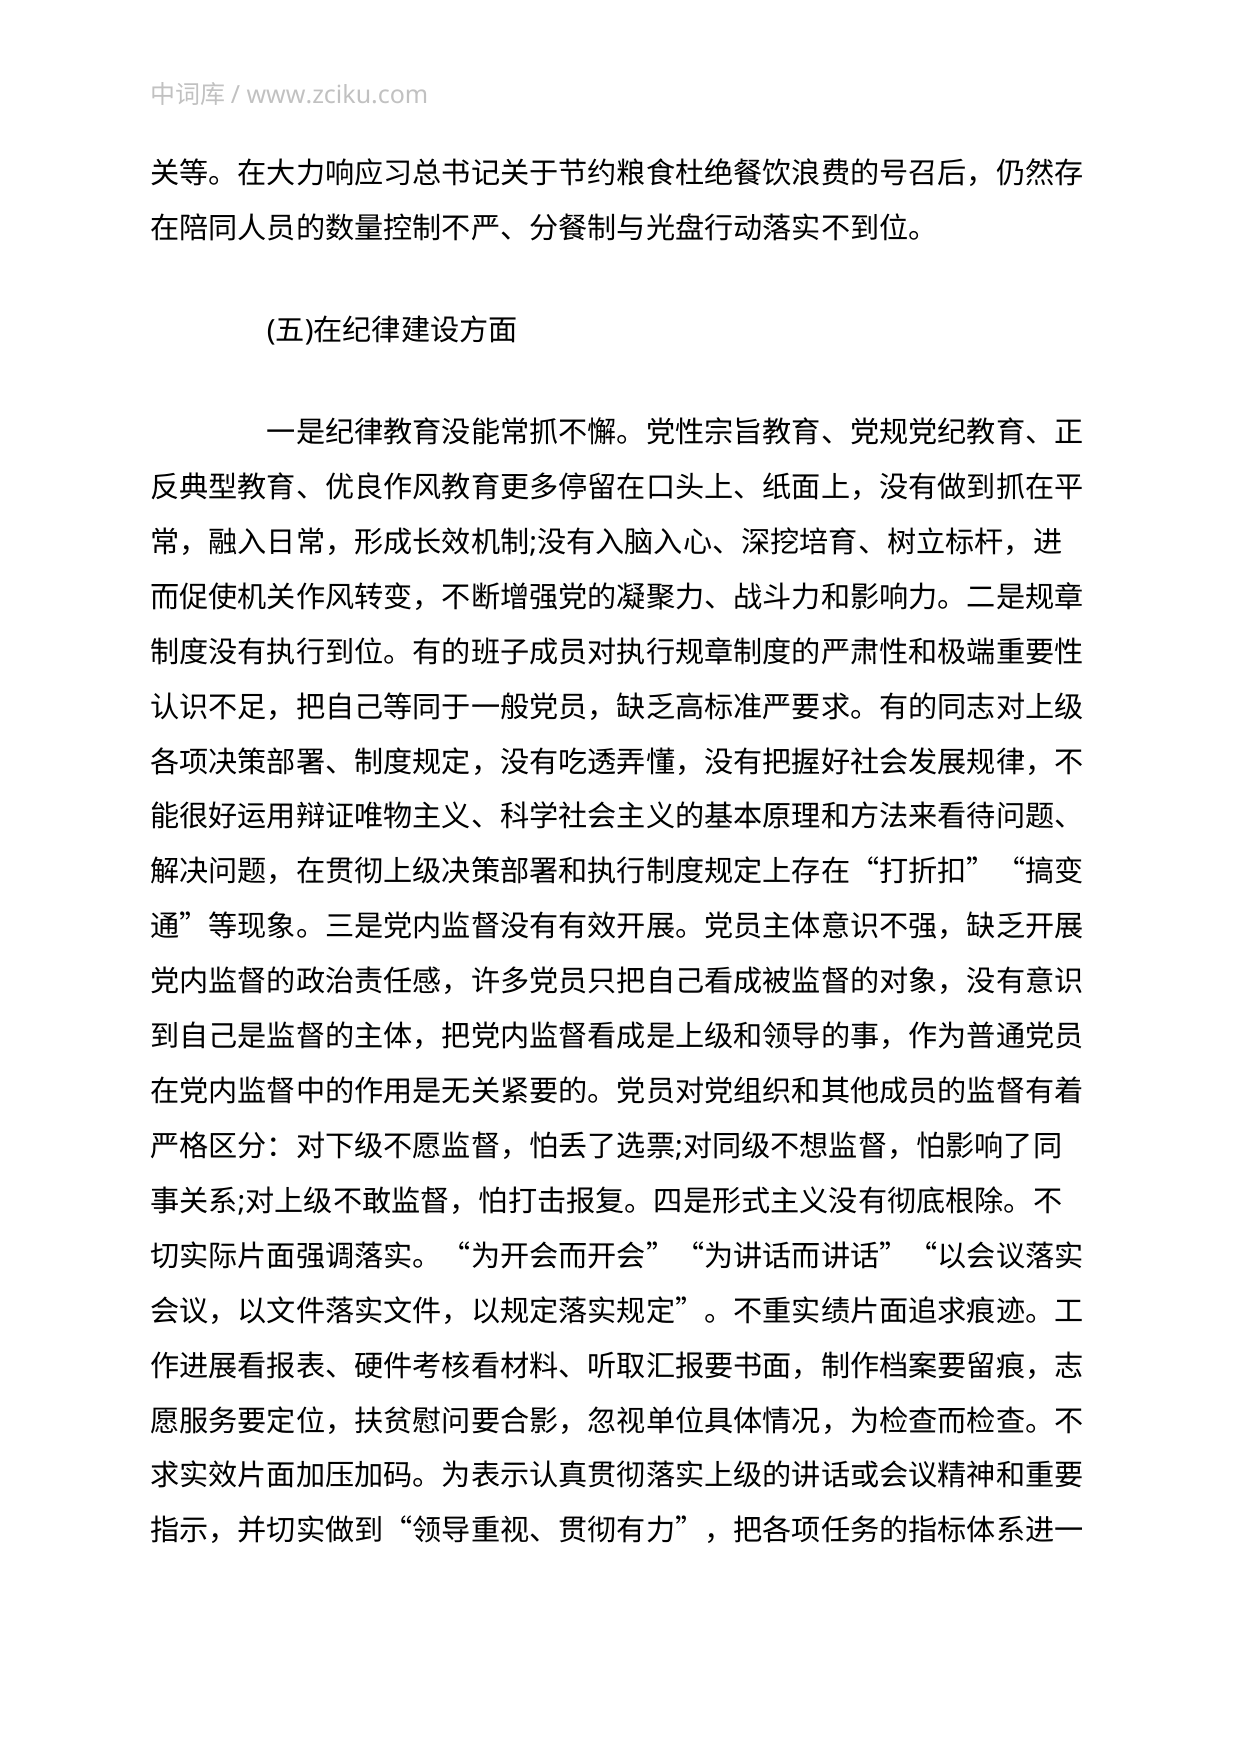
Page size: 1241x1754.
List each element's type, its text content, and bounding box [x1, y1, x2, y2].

text (五)在纪律建设方面 [150, 307, 1090, 349]
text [150, 409, 1090, 1549]
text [150, 150, 1090, 247]
